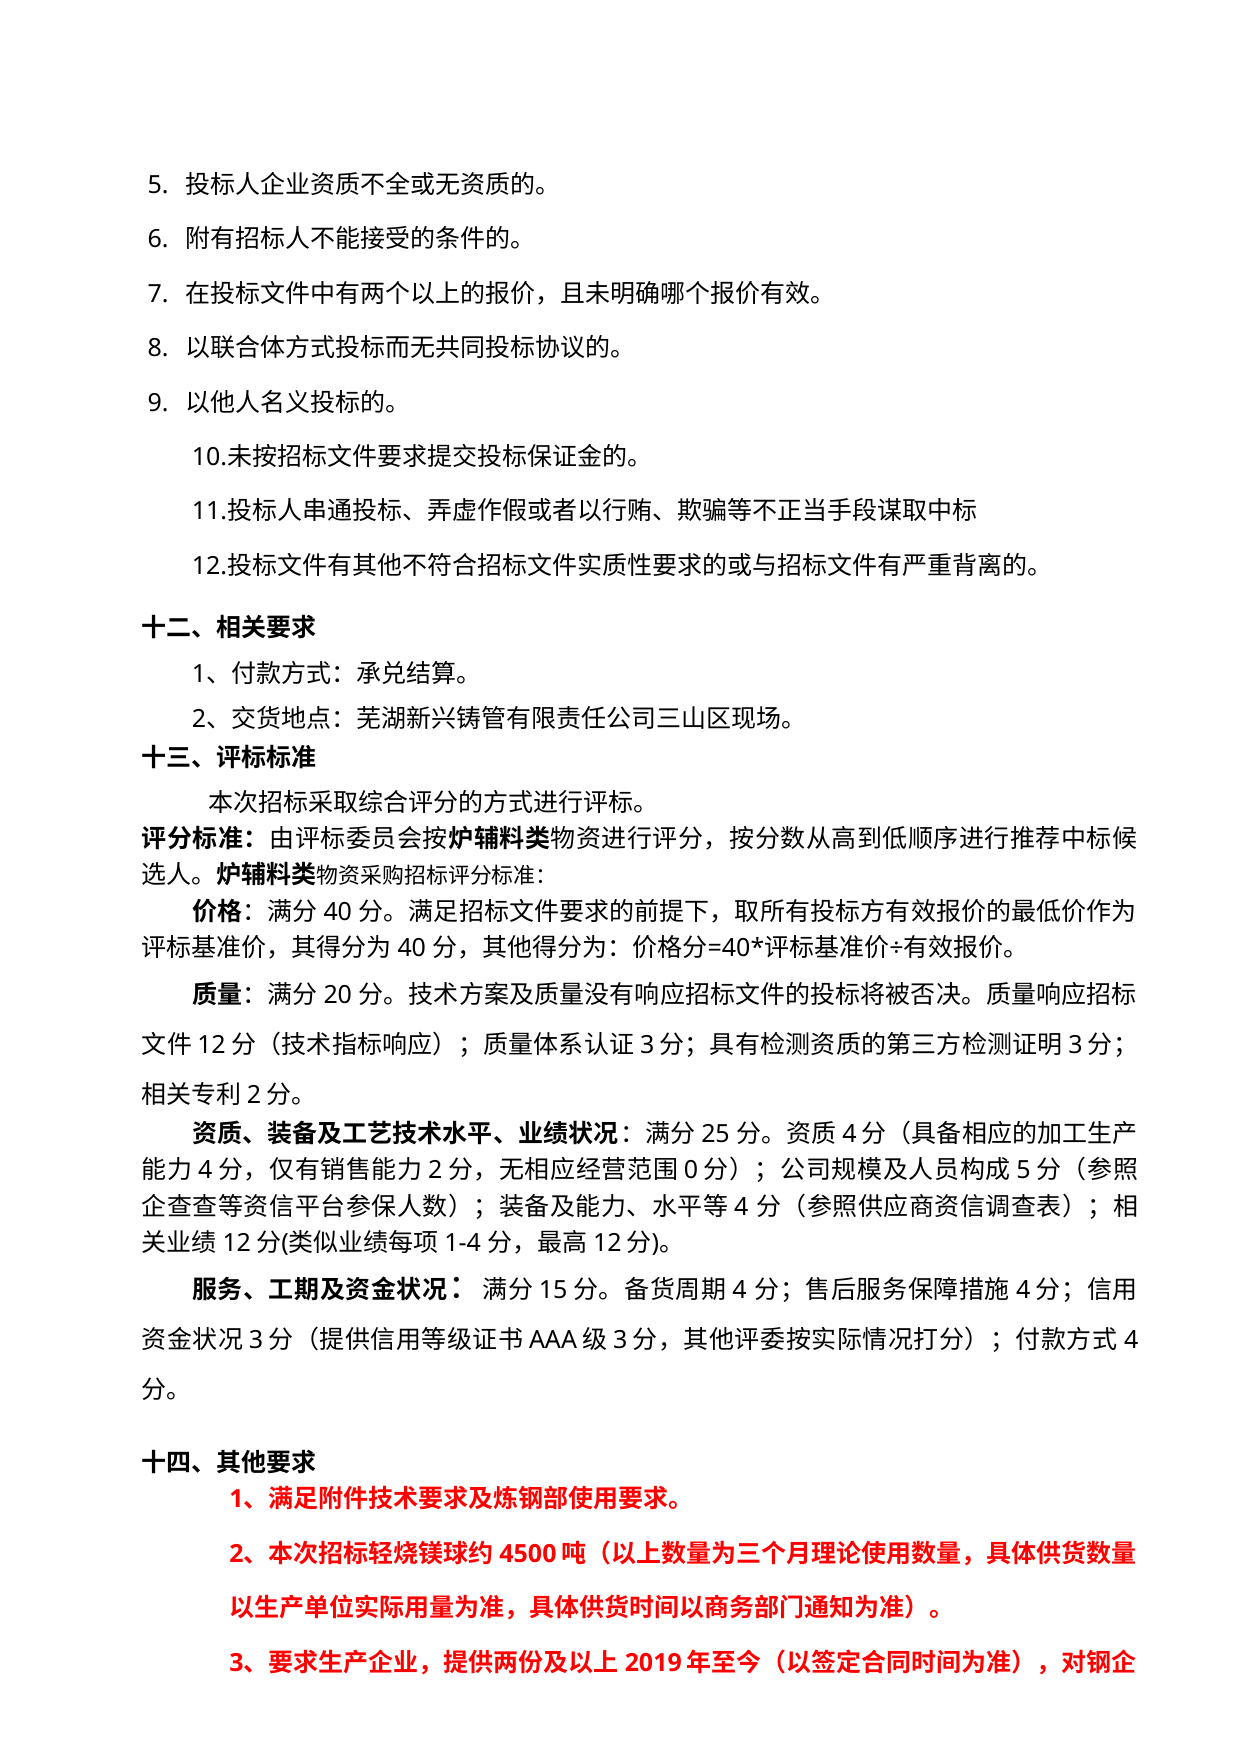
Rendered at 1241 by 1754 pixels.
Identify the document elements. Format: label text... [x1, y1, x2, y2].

text 12.投标文件有其他不符合招标文件实质性要求的或与招标文件有严重背离的。 [192, 545, 1138, 581]
text 资质、装备及工艺技术水平、业绩状况：满分 25 分。资质4分（具备相应的加工生产能力4分，仅有销售能力2分，无相应经营范围0分）；公司规模及人员构成5分（参照企查查等资信平台参保人数）；装备及能力、水平等4 分（参照供应商资信调查表）；相关业绩 12分(类似业绩每项 1-4 分，最高 12分)。 [142, 1114, 1138, 1259]
list 投标人企业资质不全或无资质的。 [142, 164, 1138, 201]
text 十三、评标标准 [142, 737, 1138, 773]
list 以联合体方式投标而无共同投标协议的。 [142, 328, 1138, 364]
text 服务、工期及资金状况：满分15分。备货周期4 分；售后服务保障措施4分；信用资金状况3分（提供信用等级证书AAA级3分，其他评委按实际情况打分）；付款方式 4 分。 [142, 1259, 1138, 1409]
list 其他要求 [142, 1443, 1138, 1479]
list 以他人名义投标的。 [142, 382, 1138, 418]
list 在投标文件中有两个以上的报价，且未明确哪个报价有效。 [142, 273, 1138, 309]
list 附有招标人不能接受的条件的。 [142, 219, 1138, 255]
text 十二、相关要求 [142, 599, 1138, 645]
text 评分标准：由评标委员会按炉辅料类物资进行评分，按分数从高到低顺序进行推荐中标候选人。炉辅料类物资采购招标评分标准： [142, 819, 1138, 891]
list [229, 1642, 1138, 1678]
text 10.未按招标文件要求提交投标保证金的。 [192, 436, 1138, 473]
list 满足附件技术要求及炼钢部使用要求。 [229, 1479, 1138, 1515]
text 本次招标采取综合评分的方式进行评标。 [208, 782, 1138, 819]
text 1、付款方式：承兑结算。 [142, 645, 1138, 691]
text 11.投标人串通投标、弄虚作假或者以行贿、欺骗等不正当手段谋取中标 [192, 491, 1138, 527]
list 本次招标轻烧镁球约4500吨（以上数量为三个月理论使用数量，具体供货数量以生产单位实际用量为准，具体供货时间以商务部门通知为准）。 [229, 1533, 1138, 1624]
text 价格：满分 40 分。满足招标文件要求的前提下，取所有投标方有效报价的最低价作为评标基准价，其得分为 40 分，其他得分为：价格分=40*评标基准价÷有效报价。 [142, 891, 1138, 964]
text 质量：满分 20 分。技术方案及质量没有响应招标文件的投标将被否决。质量响应招标文件12分（技术指标响应）；质量体系认证3分；具有检测资质的第三方检测证明3分；相关专利2分。 [142, 964, 1138, 1114]
text 2、交货地点：芜湖新兴铸管有限责任公司三山区现场。 [142, 691, 1138, 737]
